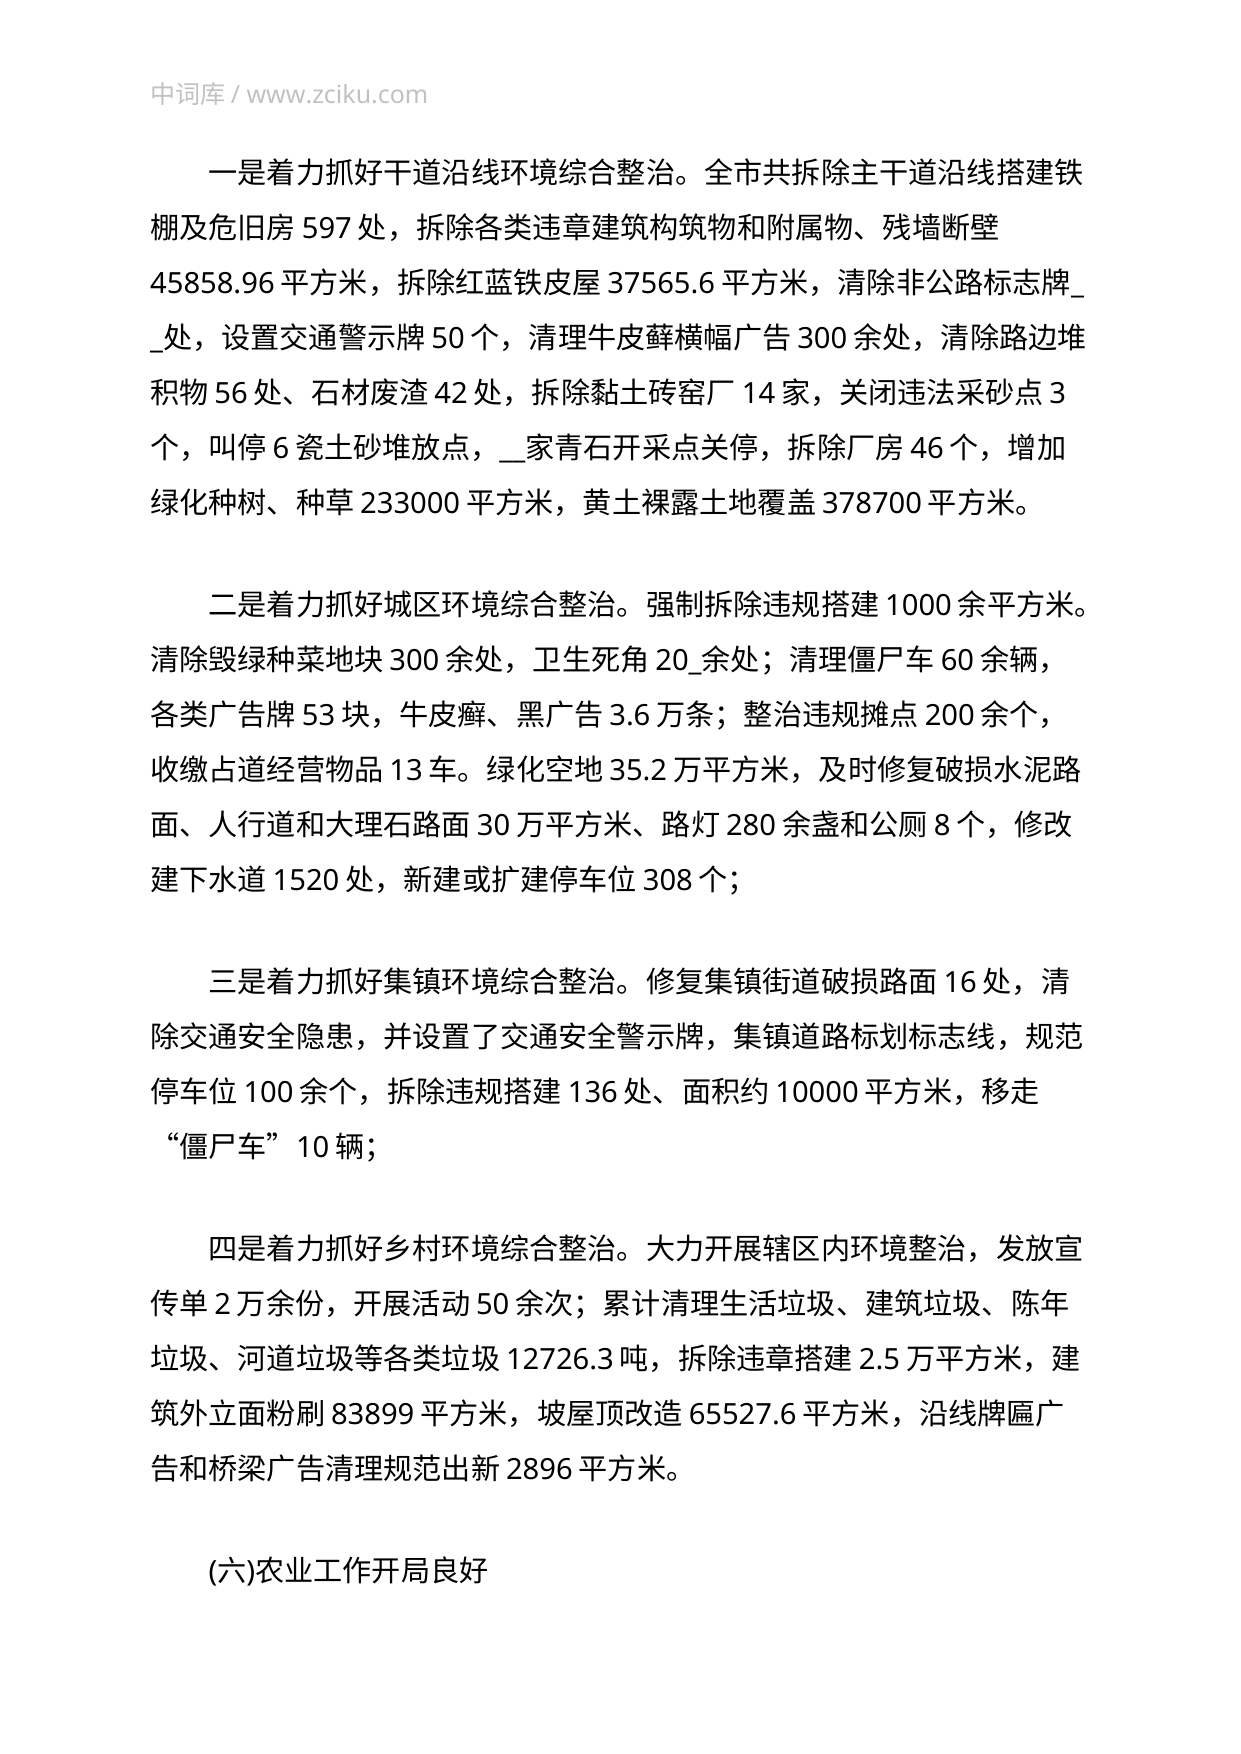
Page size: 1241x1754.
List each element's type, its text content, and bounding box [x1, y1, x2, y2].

text 二是着力抓好城区环境综合整治。强制拆除违规搭建1000余平方米。清除毁绿种菜地块300余处，卫生死角20_余处；清理僵尸车60余辆，各类广告牌53块，牛皮癣、黑广告3.6万条；整治违规摊点200余个，收缴占道经营物品13车。绿化空地35.2万平方米，及时修复破损水泥路面、人行道和大理石路面30万平方米、路灯280余盏和公厕8个，修改建下水道1520处，新建或扩建停车位308个； [150, 582, 1090, 899]
text 四是着力抓好乡村环境综合整治。大力开展辖区内环境整治，发放宣传单2万余份，开展活动50余次；累计清理生活垃圾、建筑垃圾、陈年垃圾、河道垃圾等各类垃圾12726.3吨，拆除违章搭建2.5万平方米，建筑外立面粉刷83899平方米，坡屋顶改造65527.6平方米，沿线牌匾广告和桥梁广告清理规范出新2896平方米。 [150, 1226, 1090, 1488]
text (六)农业工作开局良好 [150, 1548, 1090, 1590]
text 一是着力抓好干道沿线环境综合整治。全市共拆除主干道沿线搭建铁棚及危旧房597处，拆除各类违章建筑构筑物和附属物、残墙断壁45858.96平方米，拆除红蓝铁皮屋37565.6平方米，清除非公路标志牌__处，设置交通警示牌50个，清理牛皮藓横幅广告300余处，清除路边堆积物56处、石材废渣42处，拆除黏土砖窑厂14家，关闭违法采砂点3个，叫停6瓷土砂堆放点，__家青石开采点关停，拆除厂房46个，增加绿化种树、种草233000平方米，黄土裸露土地覆盖378700平方米。 [150, 150, 1090, 522]
text 三是着力抓好集镇环境综合整治。修复集镇街道破损路面16处，清除交通安全隐患，并设置了交通安全警示牌，集镇道路标划标志线，规范停车位100余个，拆除违规搭建136处、面积约10000平方米，移走“僵尸车”10辆； [150, 959, 1090, 1166]
